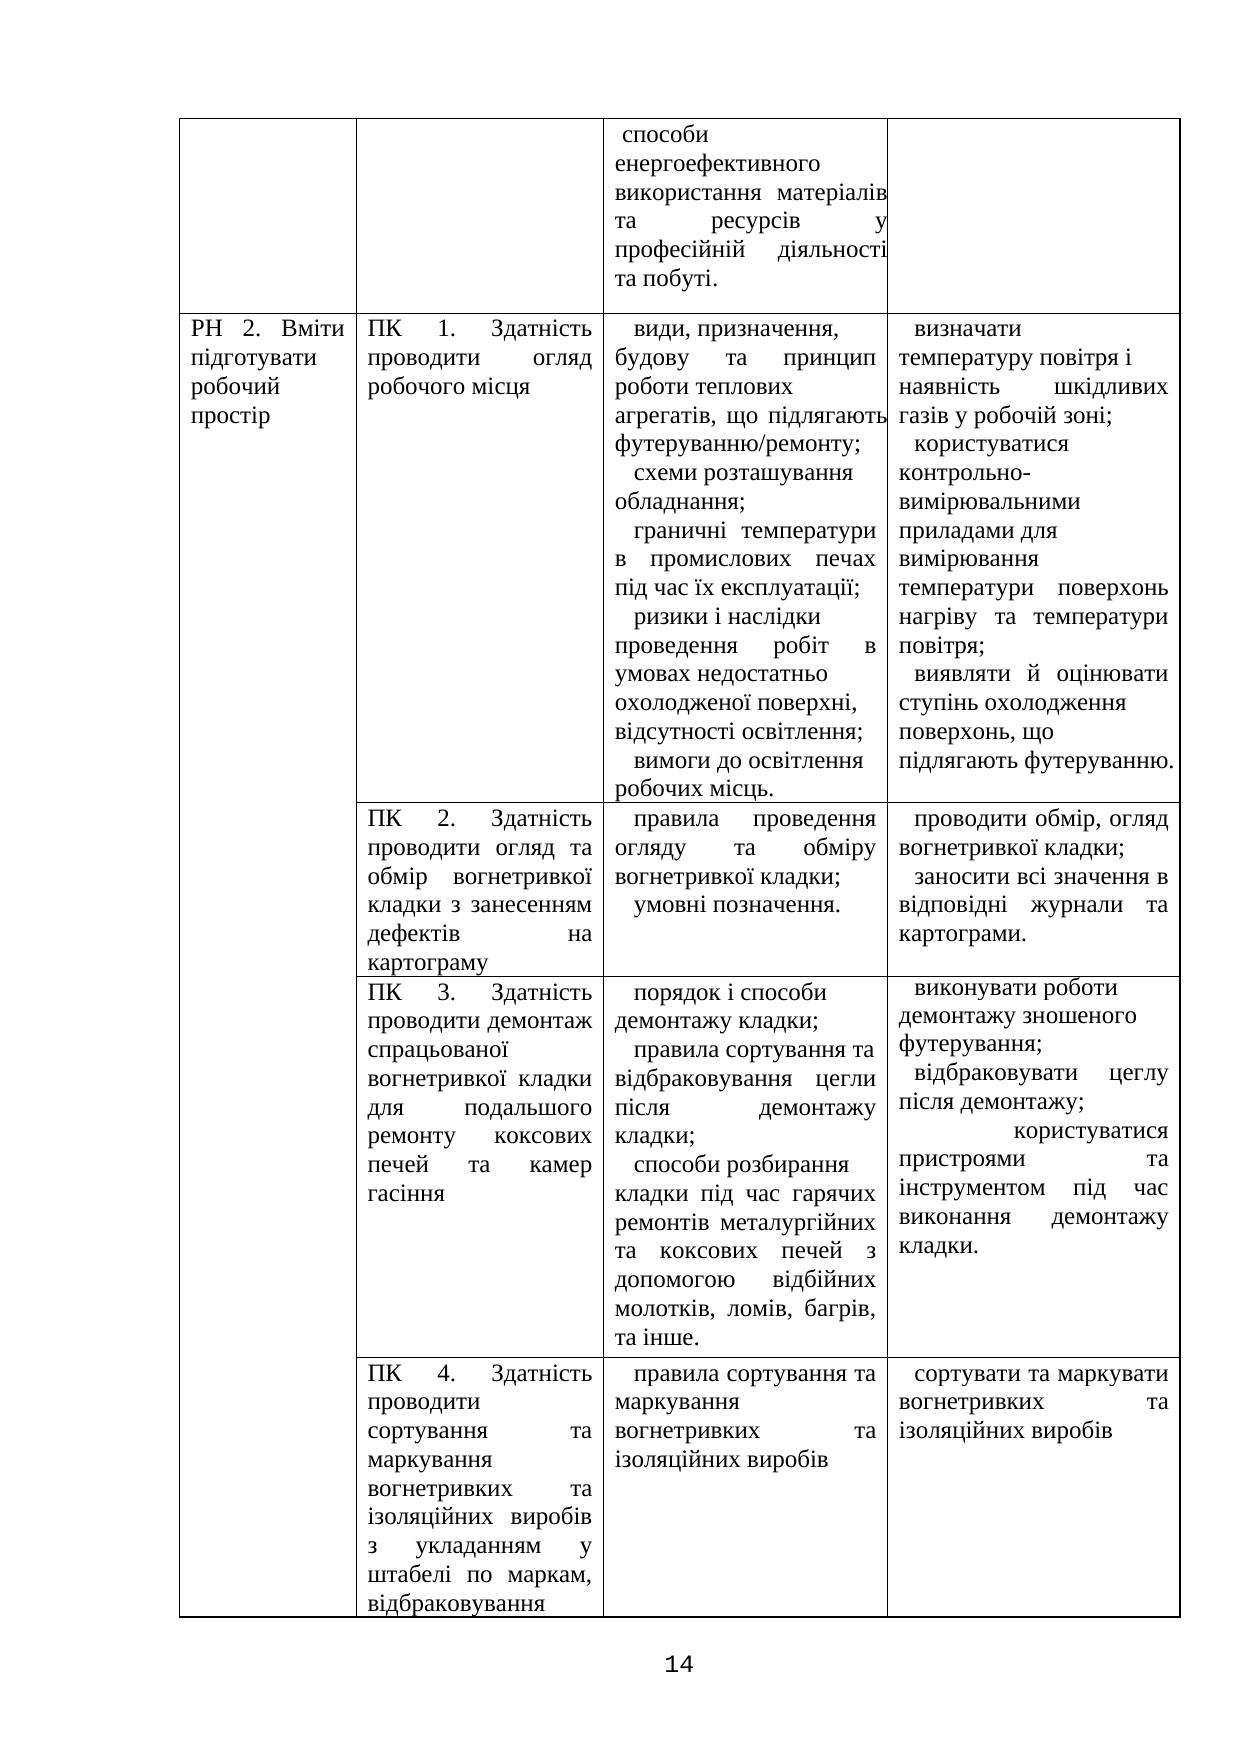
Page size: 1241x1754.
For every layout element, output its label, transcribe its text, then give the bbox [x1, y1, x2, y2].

table_cell ПК 3. Здатність проводити демонтаж спрацьованої вогнетривкої кладки для подальшого ремонту коксових печей та камер гасіння [357, 977, 603, 1357]
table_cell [888, 1358, 1179, 1616]
table_cell види, призначення, будову та принцип роботи теплових агрегатів, що підлягають футеруванню/ремонту; схеми розташування обладнання; граничні температури в промислових печах під час їх експлуатації; ризики і наслідки проведення робіт в умовах недостатньо охолодженої поверхні, відсутності освітлення; вимоги до освітлення робочих місць. [604, 314, 887, 802]
table_cell проводити обмір, огляд вогнетривкої кладки; заносити всі значення в відповідні журнали та картограми. [888, 803, 1179, 976]
table_cell ПК 2. Здатність проводити огляд та обмір вогнетривкої кладки з занесенням дефектів на картограму [357, 803, 603, 976]
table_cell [357, 119, 603, 312]
table_cell порядок і способи демонтажу кладки; правила сортування та відбраковування цегли після демонтажу кладки; способи розбирання кладки під час гарячих ремонтів металургійних та коксових печей з допомогою відбійних молотків, ломів, багрів, та інше. [604, 977, 887, 1357]
table_cell ПК 1. Здатність проводити огляд робочого місця [357, 314, 603, 802]
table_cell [604, 1358, 887, 1616]
table_cell правила проведення огляду та обміру вогнетривкої кладки; умовні позначення. [604, 803, 887, 976]
table_cell виконувати роботи демонтажу зношеного футерування; відбраковувати цеглу після демонтажу; користуватися пристроями та інструментом під час виконання демонтажу кладки. [888, 977, 1179, 1357]
table_cell визначати температуру повітря і наявність шкідливих газів у робочій зоні; користуватися контрольно- вимірювальними приладами для вимірювання температури поверхонь нагріву та температури повітря; виявляти й оцінювати ступінь охолодження поверхонь, що підлягають футеруванню. [888, 314, 1179, 802]
table_cell РН 2. Вміти підготувати робочий простір [180, 314, 356, 1616]
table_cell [604, 119, 887, 312]
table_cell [888, 119, 1179, 312]
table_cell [357, 1358, 603, 1616]
